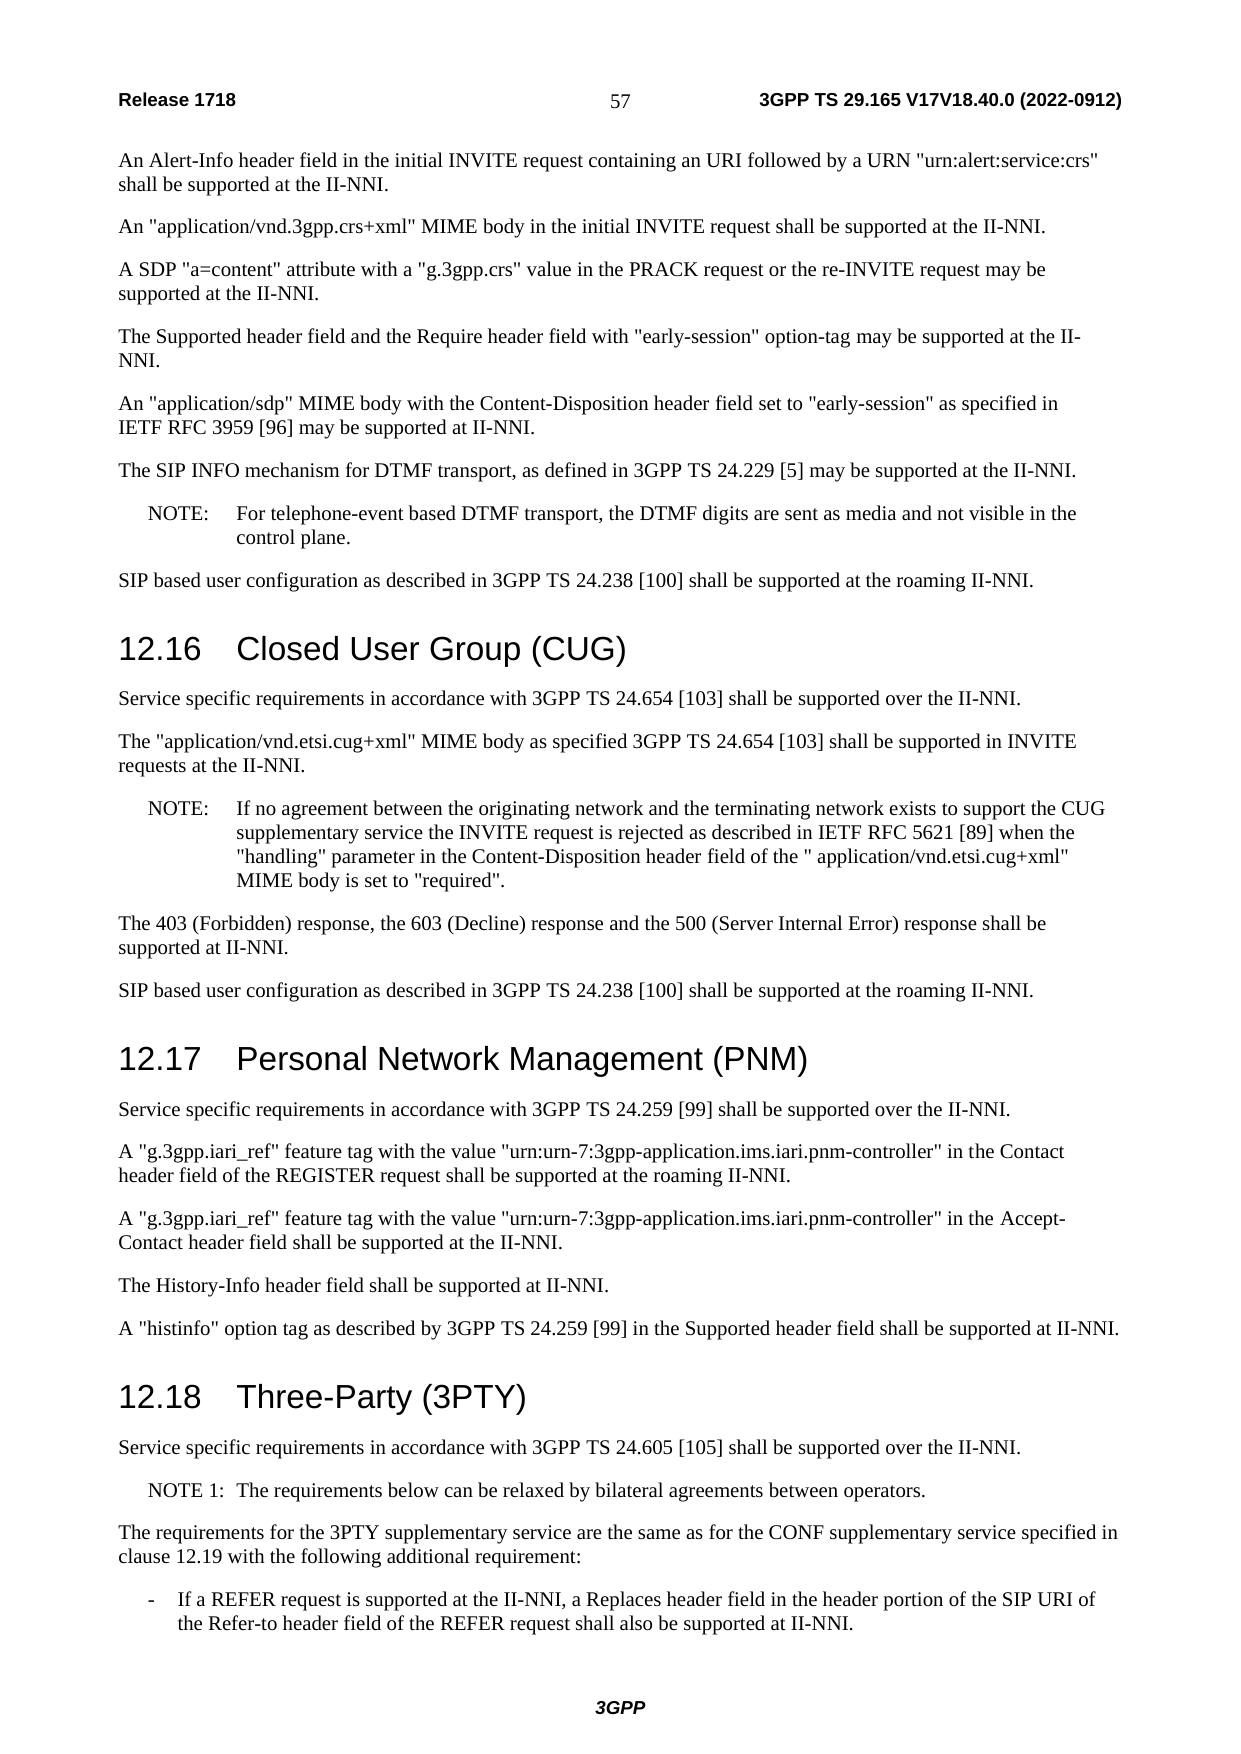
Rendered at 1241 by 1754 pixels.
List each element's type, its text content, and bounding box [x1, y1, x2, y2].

text An Alert-Info header field in the initial INVITE request containing an URI followed by a URN "urn:alert:service:crs" shall be supported at the II-NNI. [118, 147, 1122, 196]
text The Supported header field and the Require header field with "early-session" option-tag may be supported at the II-NNI. [118, 324, 1122, 372]
subtitle 12.17 Personal Network Management (PNM) [118, 1039, 1122, 1078]
text SIP based user configuration as described in 3GPP TS 24.238 [100] shall be supported at the roaming II-NNI. [118, 978, 1122, 1002]
text The History-Info header field shall be supported at II-NNI. [118, 1273, 1122, 1297]
text NOTE: If no agreement between the originating network and the terminating network exists to support the CUG supplementary service the INVITE request is rejected as described in IETF RFC 5621 [89] when the "handling" parameter in the Content-Disposition header field of the " application/vnd.etsi.cug+xml" MIME body is set to "required". [148, 796, 1122, 892]
text The 403 (Forbidden) response, the 603 (Decline) response and the 500 (Server Internal Error) response shall be supported at II-NNI. [118, 911, 1122, 959]
text The SIP INFO mechanism for DTMF transport, as defined in 3GPP TS 24.229 [5] may be supported at the II-NNI. [118, 458, 1122, 482]
text Service specific requirements in accordance with 3GPP TS 24.605 [105] shall be supported over the II-NNI. [118, 1435, 1122, 1459]
text Service specific requirements in accordance with 3GPP TS 24.259 [99] shall be supported over the II-NNI. [118, 1097, 1122, 1121]
text - If a REFER request is supported at the II-NNI, a Replaces header field in the header portion of the SIP URI of the Refer-to header field of the REFER request shall also be supported at II-NNI. [148, 1587, 1122, 1635]
text A "g.3gpp.iari_ref" feature tag with the value "urn:urn-7:3gpp-application.ims.iari.pnm-controller" in the Accept-Contact header field shall be supported at the II-NNI. [118, 1206, 1122, 1254]
text The requirements for the 3PTY supplementary service are the same as for the CONF supplementary service specified in clause 12.19 with the following additional requirement: [118, 1520, 1122, 1568]
text NOTE: For telephone-event based DTMF transport, the DTMF digits are sent as media and not visible in the control plane. [148, 501, 1122, 549]
subtitle 12.16 Closed User Group (CUG) [118, 629, 1122, 667]
text The "application/vnd.etsi.cug+xml" MIME body as specified 3GPP TS 24.654 [103] shall be supported in INVITE requests at the II-NNI. [118, 729, 1122, 777]
text SIP based user configuration as described in 3GPP TS 24.238 [100] shall be supported at the roaming II-NNI. [118, 567, 1122, 592]
text NOTE 1: The requirements below can be relaxed by bilateral agreements between operators. [148, 1477, 1122, 1502]
text Service specific requirements in accordance with 3GPP TS 24.654 [103] shall be supported over the II-NNI. [118, 686, 1122, 710]
text A SDP "a=content" attribute with a "g.3gpp.crs" value in the PRACK request or the re-INVITE request may be supported at the II-NNI. [118, 257, 1122, 305]
text A "histinfo" option tag as described by 3GPP TS 24.259 [99] in the Supported header field shall be supported at II-NNI. [118, 1316, 1122, 1340]
text An "application/sdp" MIME body with the Content-Disposition header field set to "early-session" as specified in IETF RFC 3959 [96] may be supported at II-NNI. [118, 391, 1122, 439]
text A "g.3gpp.iari_ref" feature tag with the value "urn:urn-7:3gpp-application.ims.iari.pnm-controller" in the Contact header field of the REGISTER request shall be supported at the roaming II-NNI. [118, 1139, 1122, 1187]
text An "application/vnd.3gpp.crs+xml" MIME body in the initial INVITE request shall be supported at the II-NNI. [118, 214, 1122, 238]
subtitle 12.18 Three-Party (3PTY) [118, 1377, 1122, 1416]
